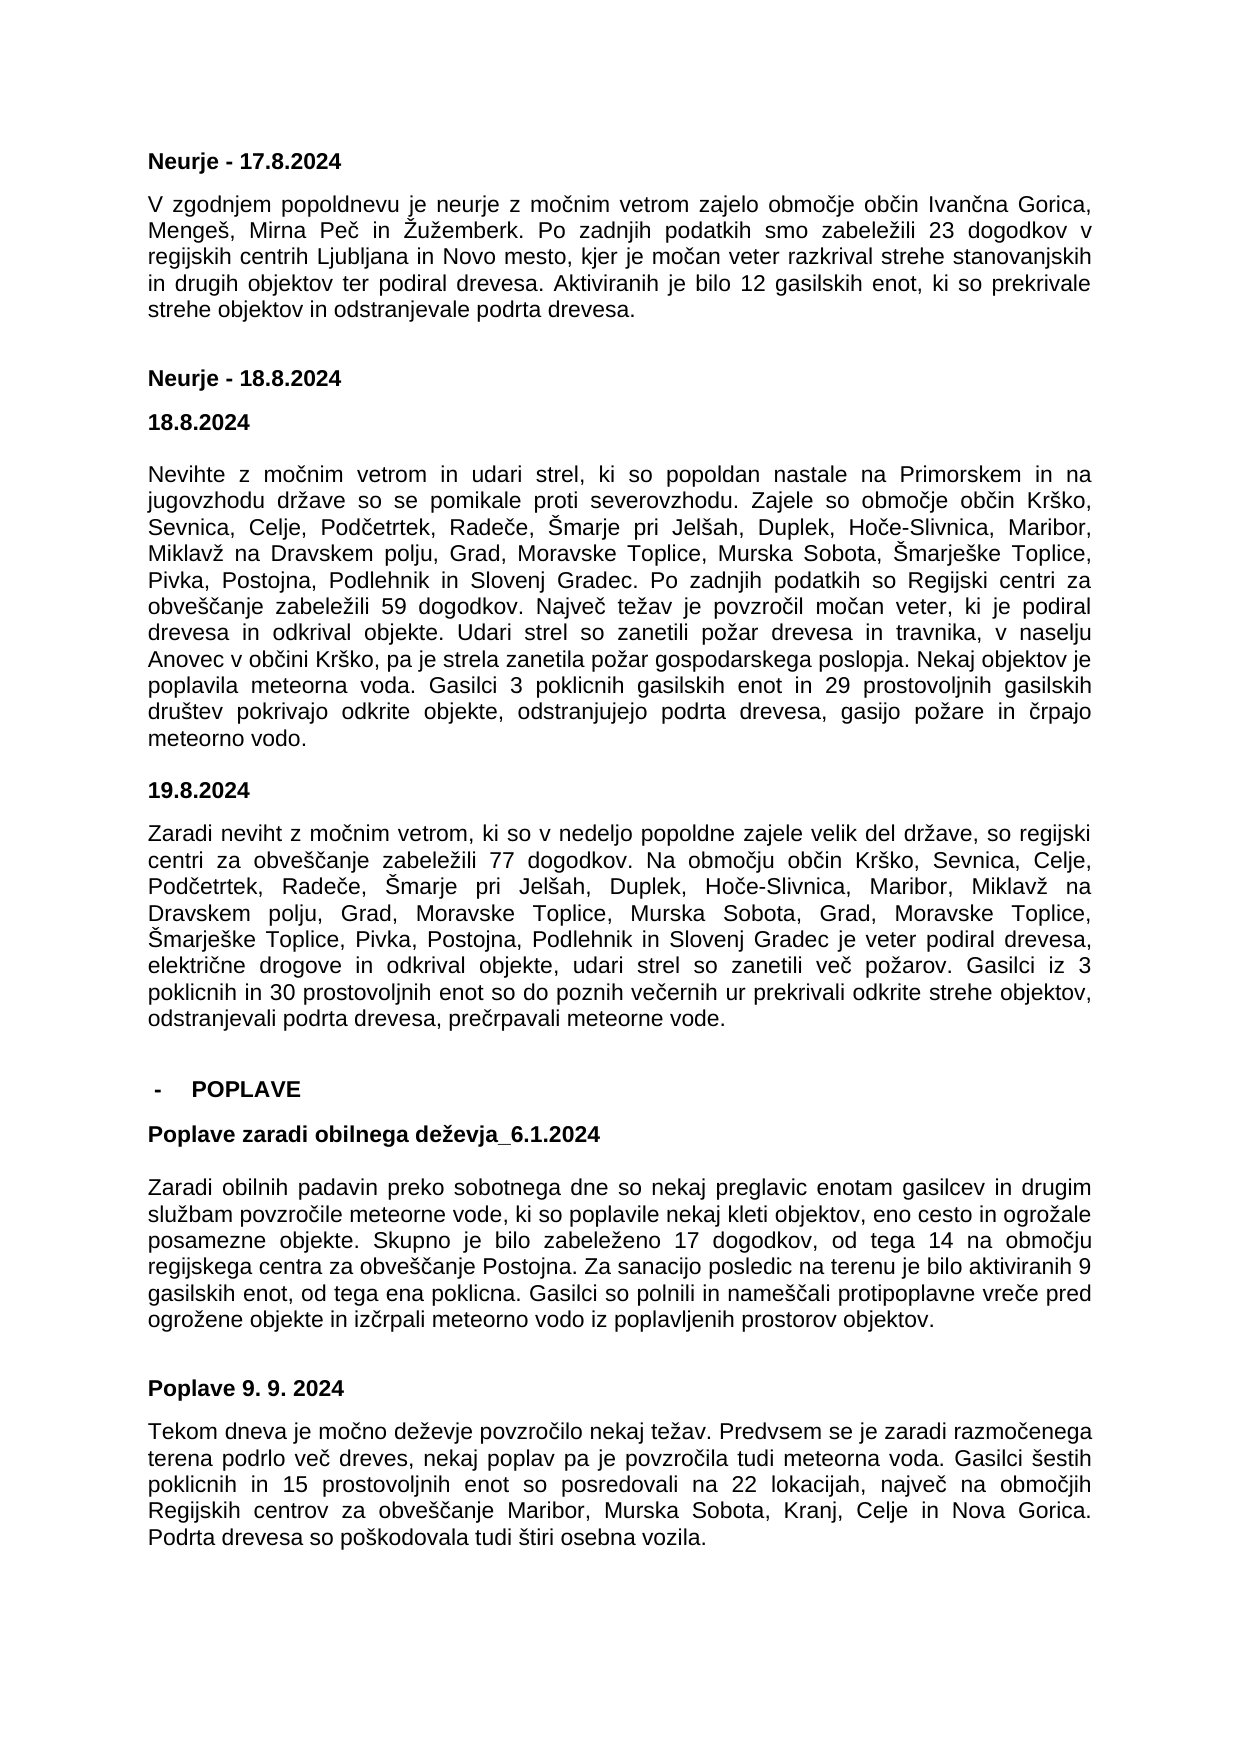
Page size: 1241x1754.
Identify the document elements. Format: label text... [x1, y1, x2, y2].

text Poplave 9. 9. 2024 [148, 1375, 1093, 1402]
text Poplave zaradi obilnega deževja_6.1.2024 [148, 1121, 1093, 1148]
text 18.8.2024 [148, 408, 1093, 435]
text Nevihte z močnim vetrom in udari strel, ki so popoldan nastale na Primorskem in na jugovzhodu države so se pomikale proti severovzhodu. Zajele so območje občin Krško, Sevnica, Celje, Podčetrtek, Radeče, Šmarje pri Jelšah, Duplek, Hoče-Slivnica, Maribor, Miklavž na Dravskem polju, Grad, Moravske Toplice, Murska Sobota, Šmarješke Toplice, Pivka, Postojna, Podlehnik in Slovenj Gradec. Po zadnjih podatkih so Regijski centri za obveščanje zabeležili 59 dogodkov. Največ težav je povzročil močan veter, ki je podiral drevesa in odkrival objekte. Udari strel so zanetili požar drevesa in travnika, v naselju Anovec v občini Krško, pa je strela zanetila požar gospodarskega poslopja. Nekaj objektov je poplavila meteorna voda. Gasilci 3 poklicnih gasilskih enot in 29 prostovoljnih gasilskih društev pokrivajo odkrite objekte, odstranjujejo podrta drevesa, gasijo požare in črpajo meteorno vodo. [148, 461, 1093, 751]
text Zaradi obilnih padavin preko sobotnega dne so nekaj preglavic enotam gasilcev in drugim službam povzročile meteorne vode, ki so poplavile nekaj kleti objektov, eno cesto in ogrožale posamezne objekte. Skupno je bilo zabeleženo 17 dogodkov, od tega 14 na območju regijskega centra za obveščanje Postojna. Za sanacijo posledic na terenu je bilo aktiviranih 9 gasilskih enot, od tega ena poklicna. Gasilci so polnili in nameščali protipoplavne vreče pred ogrožene objekte in izčrpali meteorno vodo iz poplavljenih prostorov objektov. [148, 1174, 1093, 1332]
text Tekom dneva je močno deževje povzročilo nekaj težav. Predvsem se je zaradi razmočenega terena podrlo več dreves, nekaj poplav pa je povzročila tudi meteorna voda. Gasilci šestih poklicnih in 15 prostovoljnih enot so posredovali na 22 lokacijah, največ na območjih Regijskih centrov za obveščanje Maribor, Murska Sobota, Kranj, Celje in Nova Gorica. Podrta drevesa so poškodovala tudi štiri osebna vozila. [148, 1418, 1093, 1550]
text Neurje - 18.8.2024 [148, 365, 1093, 392]
text 19.8.2024 [148, 777, 1093, 804]
list POPLAVE [154, 1076, 1093, 1103]
text V zgodnjem popoldnevu je neurje z močnim vetrom zajelo območje občin Ivančna Gorica, Mengeš, Mirna Peč in Žužemberk. Po zadnjih podatkih smo zabeležili 23 dogodkov v regijskih centrih Ljubljana in Novo mesto, kjer je močan veter razkrival strehe stanovanjskih in drugih objektov ter podiral drevesa. Aktiviranih je bilo 12 gasilskih enot, ki so prekrivale strehe objektov in odstranjevale podrta drevesa. [148, 191, 1093, 322]
text Zaradi neviht z močnim vetrom, ki so v nedeljo popoldne zajele velik del države, so regijski centri za obveščanje zabeležili 77 dogodkov. Na območju občin Krško, Sevnica, Celje, Podčetrtek, Radeče, Šmarje pri Jelšah, Duplek, Hoče-Slivnica, Maribor, Miklavž na Dravskem polju, Grad, Moravske Toplice, Murska Sobota, Grad, Moravske Toplice, Šmarješke Toplice, Pivka, Postojna, Podlehnik in Slovenj Gradec je veter podiral drevesa, električne drogove in odkrival objekte, udari strel so zanetili več požarov. Gasilci iz 3 poklicnih in 30 prostovoljnih enot so do poznih večernih ur prekrivali odkrite strehe objektov, odstranjevali podrta drevesa, prečrpavali meteorne vode. [148, 820, 1093, 1031]
text Neurje - 17.8.2024 [148, 148, 1093, 174]
